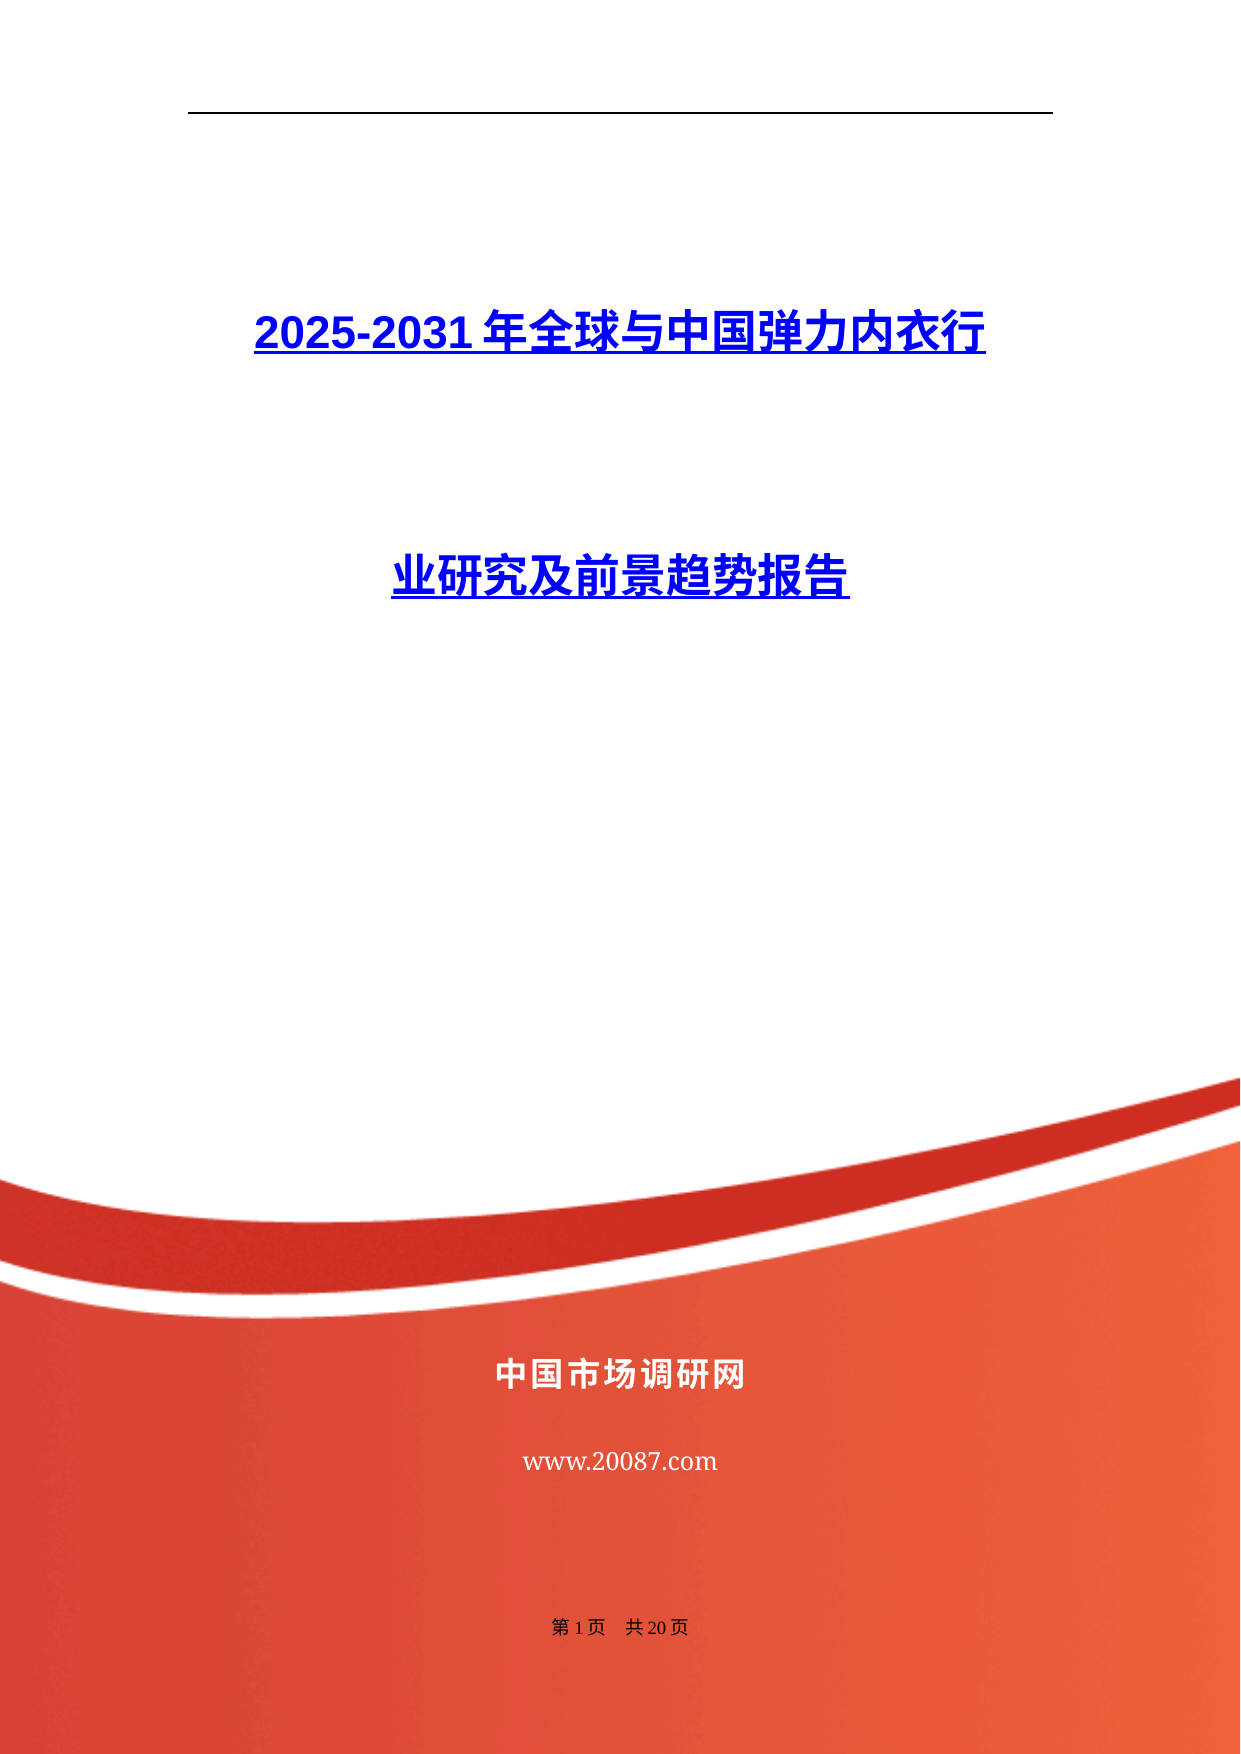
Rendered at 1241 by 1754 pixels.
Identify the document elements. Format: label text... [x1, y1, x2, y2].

picture [0, 1006, 1241, 1754]
text www.20087.com [187, 1428, 1053, 1493]
subtitle 中国市场调研网 [187, 1339, 1053, 1404]
table_header 2025-2031年全球与中国弹力内衣行业研究及前景趋势报告 [188, 207, 1053, 773]
